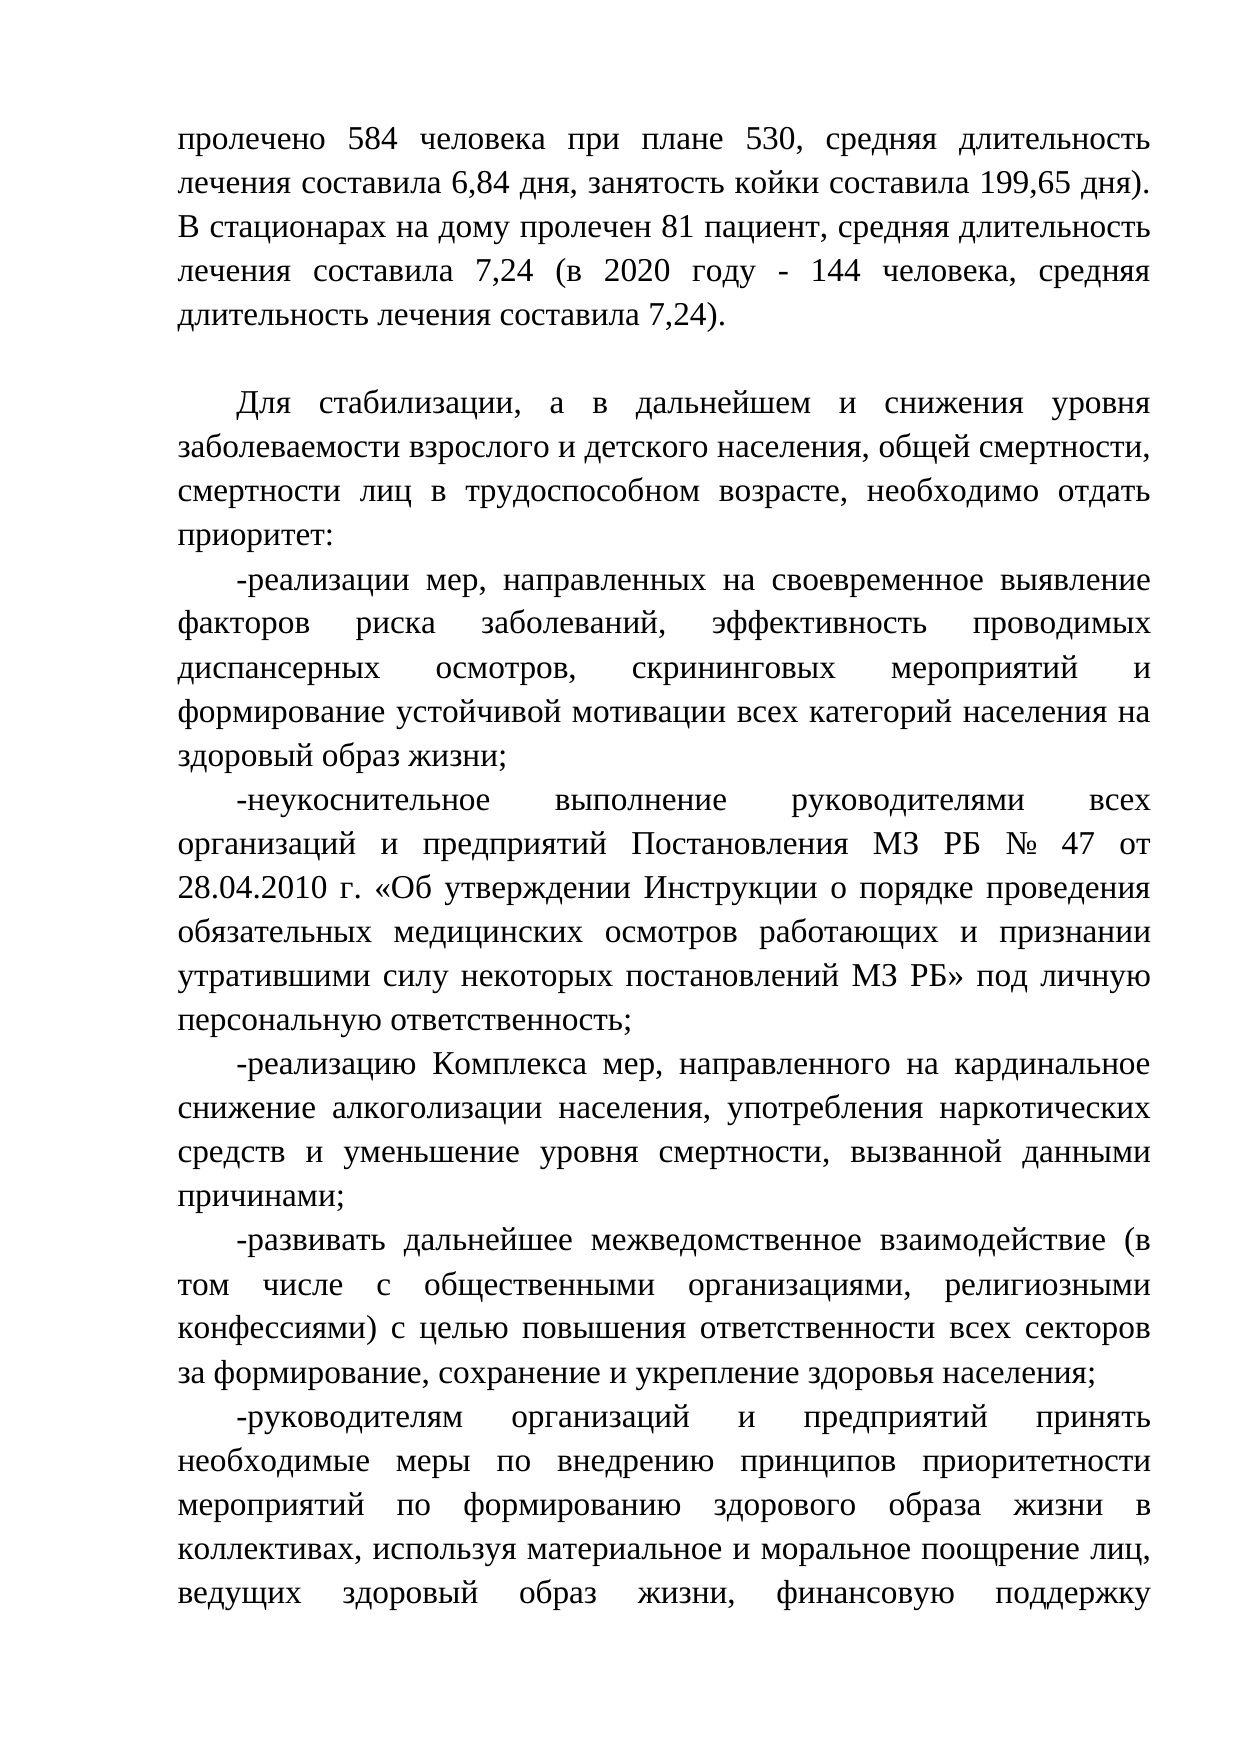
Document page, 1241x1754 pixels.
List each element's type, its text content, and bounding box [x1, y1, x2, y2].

text -реализации мер, направленных на своевременное выявление факторов риска заболеваний, эффективность проводимых диспансерных осмотров, скрининговых мероприятий и формирование устойчивой мотивации всех категорий населения на здоровый образ жизни; [177, 559, 1152, 773]
text -развивать дальнейшее межведомственное взаимодействие (в том числе с общественными организациями, религиозными конфессиями) с целью повышения ответственности всех секторов за формирование, сохранение и укрепление здоровья населения; [177, 1220, 1152, 1390]
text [177, 1396, 1152, 1611]
text -реализацию Комплекса мер, направленного на кардинальное снижение алкоголизации населения, употребления наркотических средств и уменьшение уровня смертности, вызванной данными причинами; [177, 1043, 1152, 1214]
text Для стабилизации, а в дальнейшем и снижения уровня заболеваемости взрослого и детского населения, общей смертности, смертности лиц в трудоспособном возрасте, необходимо отдать приоритет: [177, 382, 1152, 553]
text -неукоснительное выполнение руководителями всех организаций и предприятий Постановления МЗ РБ № 47 от 28.04.2010 г. «Об утверждении Инструкции о порядке проведения обязательных медицинских осмотров работающих и признании утратившими силу некоторых постановлений МЗ РБ» под личную персональную ответственность; [177, 779, 1152, 1038]
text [177, 118, 1152, 333]
